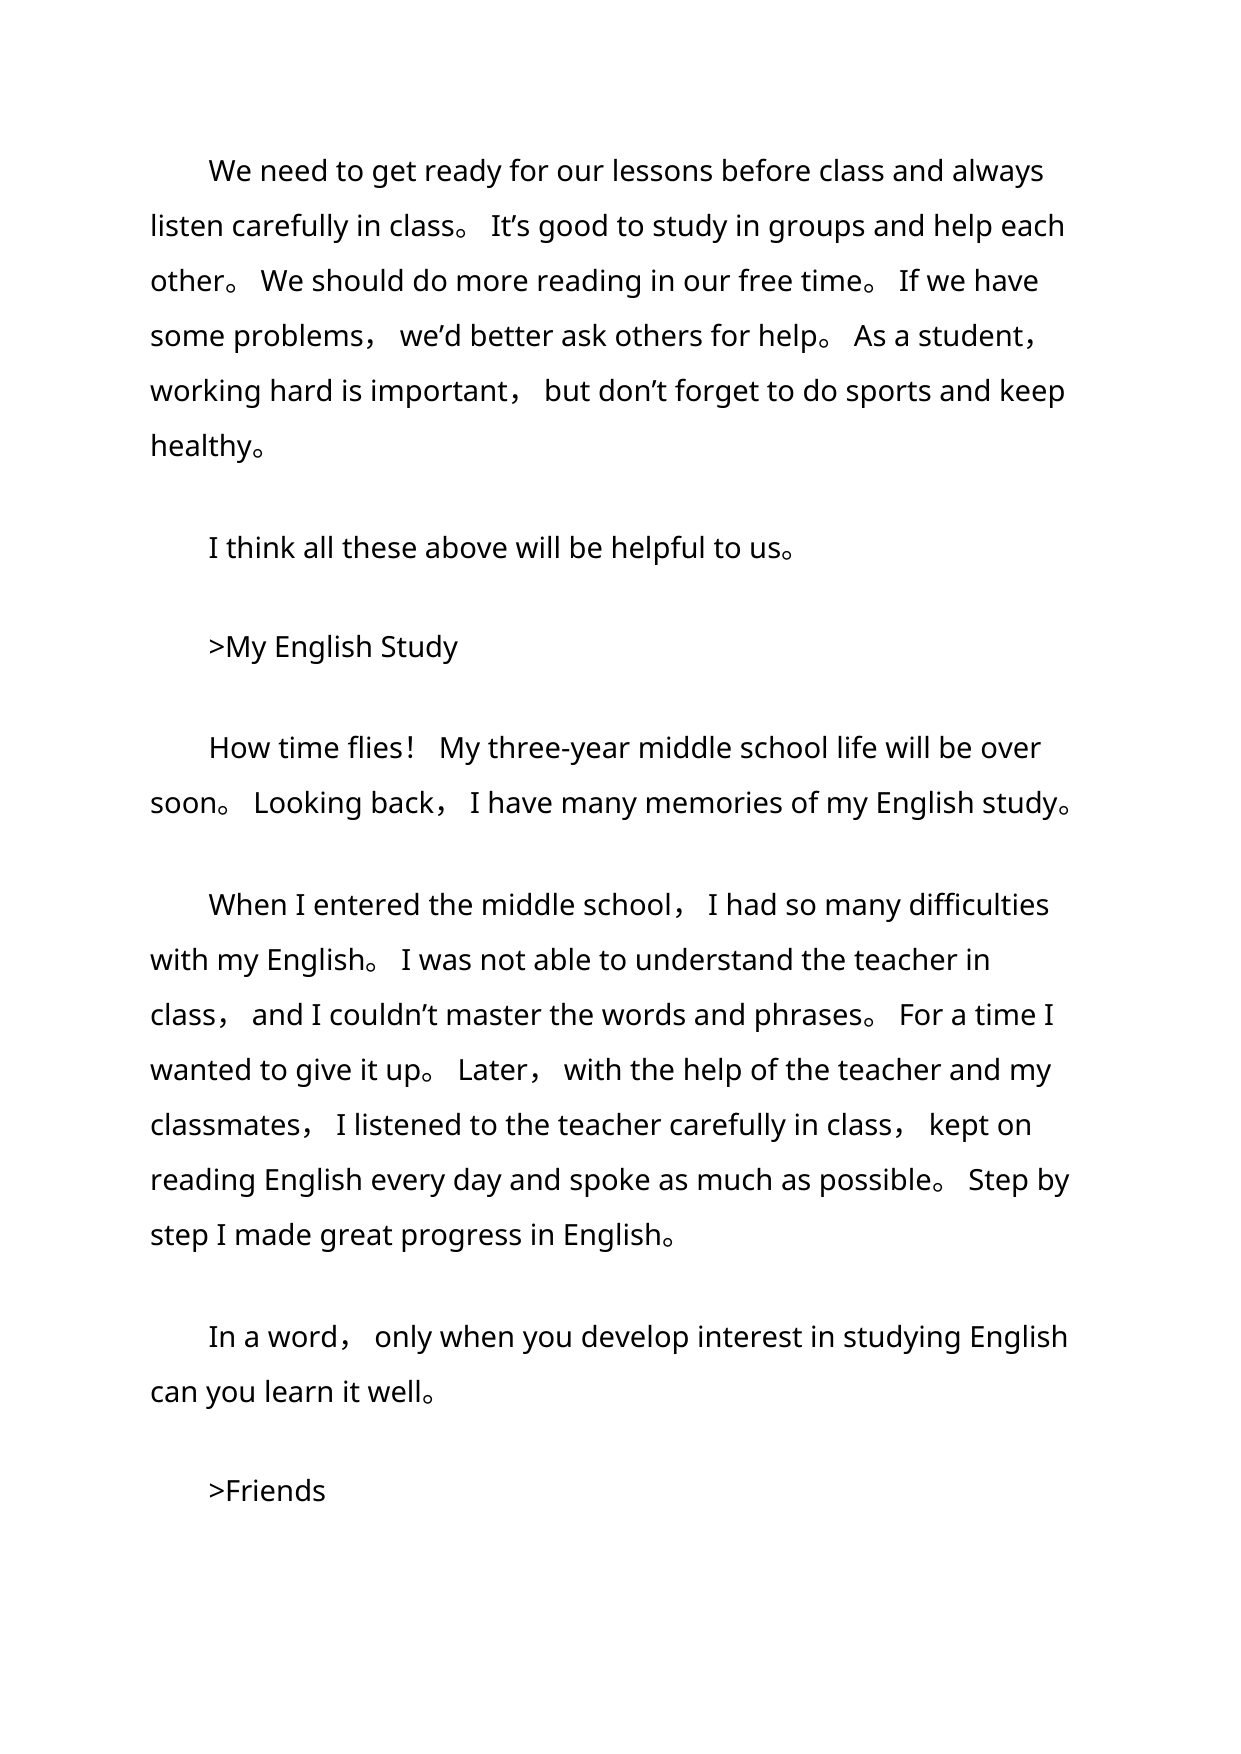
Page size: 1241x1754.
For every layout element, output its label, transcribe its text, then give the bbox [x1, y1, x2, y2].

text I think all these above will be helpful to us。 [150, 524, 1090, 567]
text >Friends [150, 1471, 1090, 1510]
text We need to get ready for our lessons before class and always listen carefully in class。 It’s good to study in groups and help each other。 We should do more reading in our free time。 If we have some problems， we’d better ask others for help。 As a student， working hard is important， but don’t forget to do sports and keep healthy。 [150, 150, 1090, 465]
text >My English Study [150, 626, 1090, 666]
text How time flies！ My three-year middle school life will be over soon。 Looking back， I have many memories of my English study。 [150, 725, 1090, 822]
text In a word， only when you develop interest in studying English can you learn it well。 [150, 1314, 1090, 1411]
text When I entered the middle school， I had so many difficulties with my English。 I was not able to understand the teacher in class， and I couldn’t master the words and phrases。 For a time I wanted to give it up。 Later， with the help of the teacher and my classmates， I listened to the teacher carefully in class， kept on reading English every day and spoke as much as possible。 Step by step I made great progress in English。 [150, 882, 1090, 1254]
